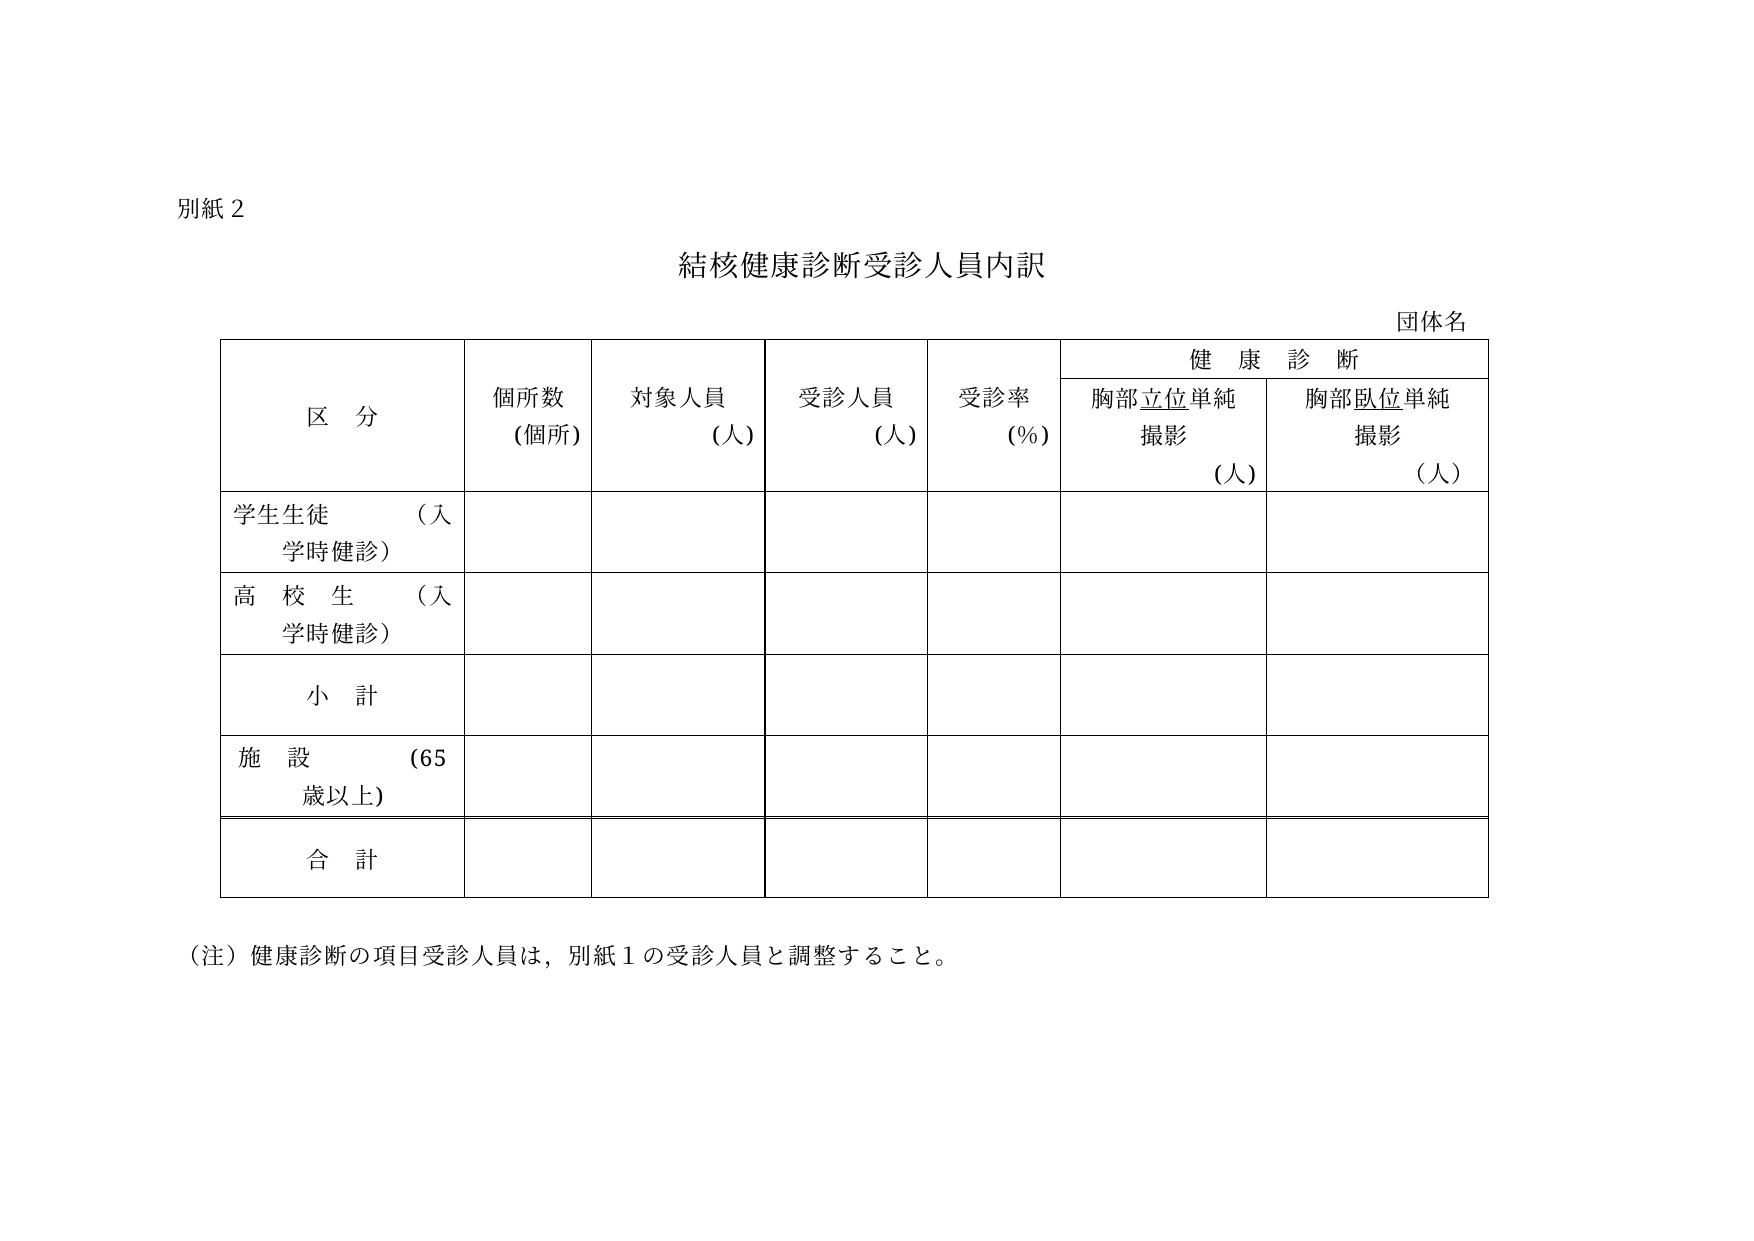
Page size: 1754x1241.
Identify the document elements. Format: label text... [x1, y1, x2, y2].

table_header 受診率 (％) [928, 340, 1060, 491]
table_cell [766, 655, 927, 735]
table_cell [766, 573, 927, 653]
text （注）健康診断の項目受診人員は，別紙１の受診人員と調整すること。 [177, 936, 1547, 973]
text 結核健康診断受診人員内訳 [177, 226, 1547, 301]
table_cell 学生生徒 （入学時健診） [221, 492, 464, 572]
table_cell 小 計 [221, 655, 464, 735]
table_cell [766, 736, 927, 816]
table_cell [1061, 819, 1266, 897]
table_header 個所数 (個所) [465, 340, 591, 491]
table_header 対象人員 (人) [592, 340, 764, 491]
table_header 区 分 [221, 340, 464, 491]
table_cell 胸部臥位単純 撮影 （人） [1267, 379, 1488, 491]
table_cell [1267, 492, 1488, 572]
table_cell 施 設 (65歳以上) [221, 736, 464, 816]
table_cell [1267, 655, 1488, 735]
table_cell [766, 492, 927, 572]
table_cell [928, 819, 1060, 897]
table_cell [465, 655, 591, 735]
table_cell [1061, 655, 1266, 735]
table_cell [928, 492, 1060, 572]
table_cell [592, 492, 764, 572]
table_cell [1061, 573, 1266, 653]
table_cell [766, 819, 927, 897]
table_cell [928, 573, 1060, 653]
table_cell [1267, 819, 1488, 897]
table_cell [928, 655, 1060, 735]
text 別紙２ [177, 189, 1547, 226]
table_cell [1061, 736, 1266, 816]
table_cell [592, 655, 764, 735]
table_cell [465, 736, 591, 816]
table_cell [1267, 736, 1488, 816]
table_cell [1267, 573, 1488, 653]
table_header 健 康 診 断 [1061, 340, 1488, 377]
table_cell 高 校 生 （入学時健診） [221, 573, 464, 653]
table_cell [928, 736, 1060, 816]
table_cell [465, 492, 591, 572]
table_cell [592, 819, 764, 897]
table_cell 合 計 [221, 819, 464, 897]
table_cell [465, 819, 591, 897]
table_cell [465, 573, 591, 653]
table_cell [592, 573, 764, 653]
table_cell [592, 736, 764, 816]
text 団体名 [177, 301, 1469, 339]
table_cell [1061, 492, 1266, 572]
table_cell 胸部立位単純 撮影 (人) [1061, 379, 1266, 491]
table_header 受診人員 (人) [766, 340, 927, 491]
